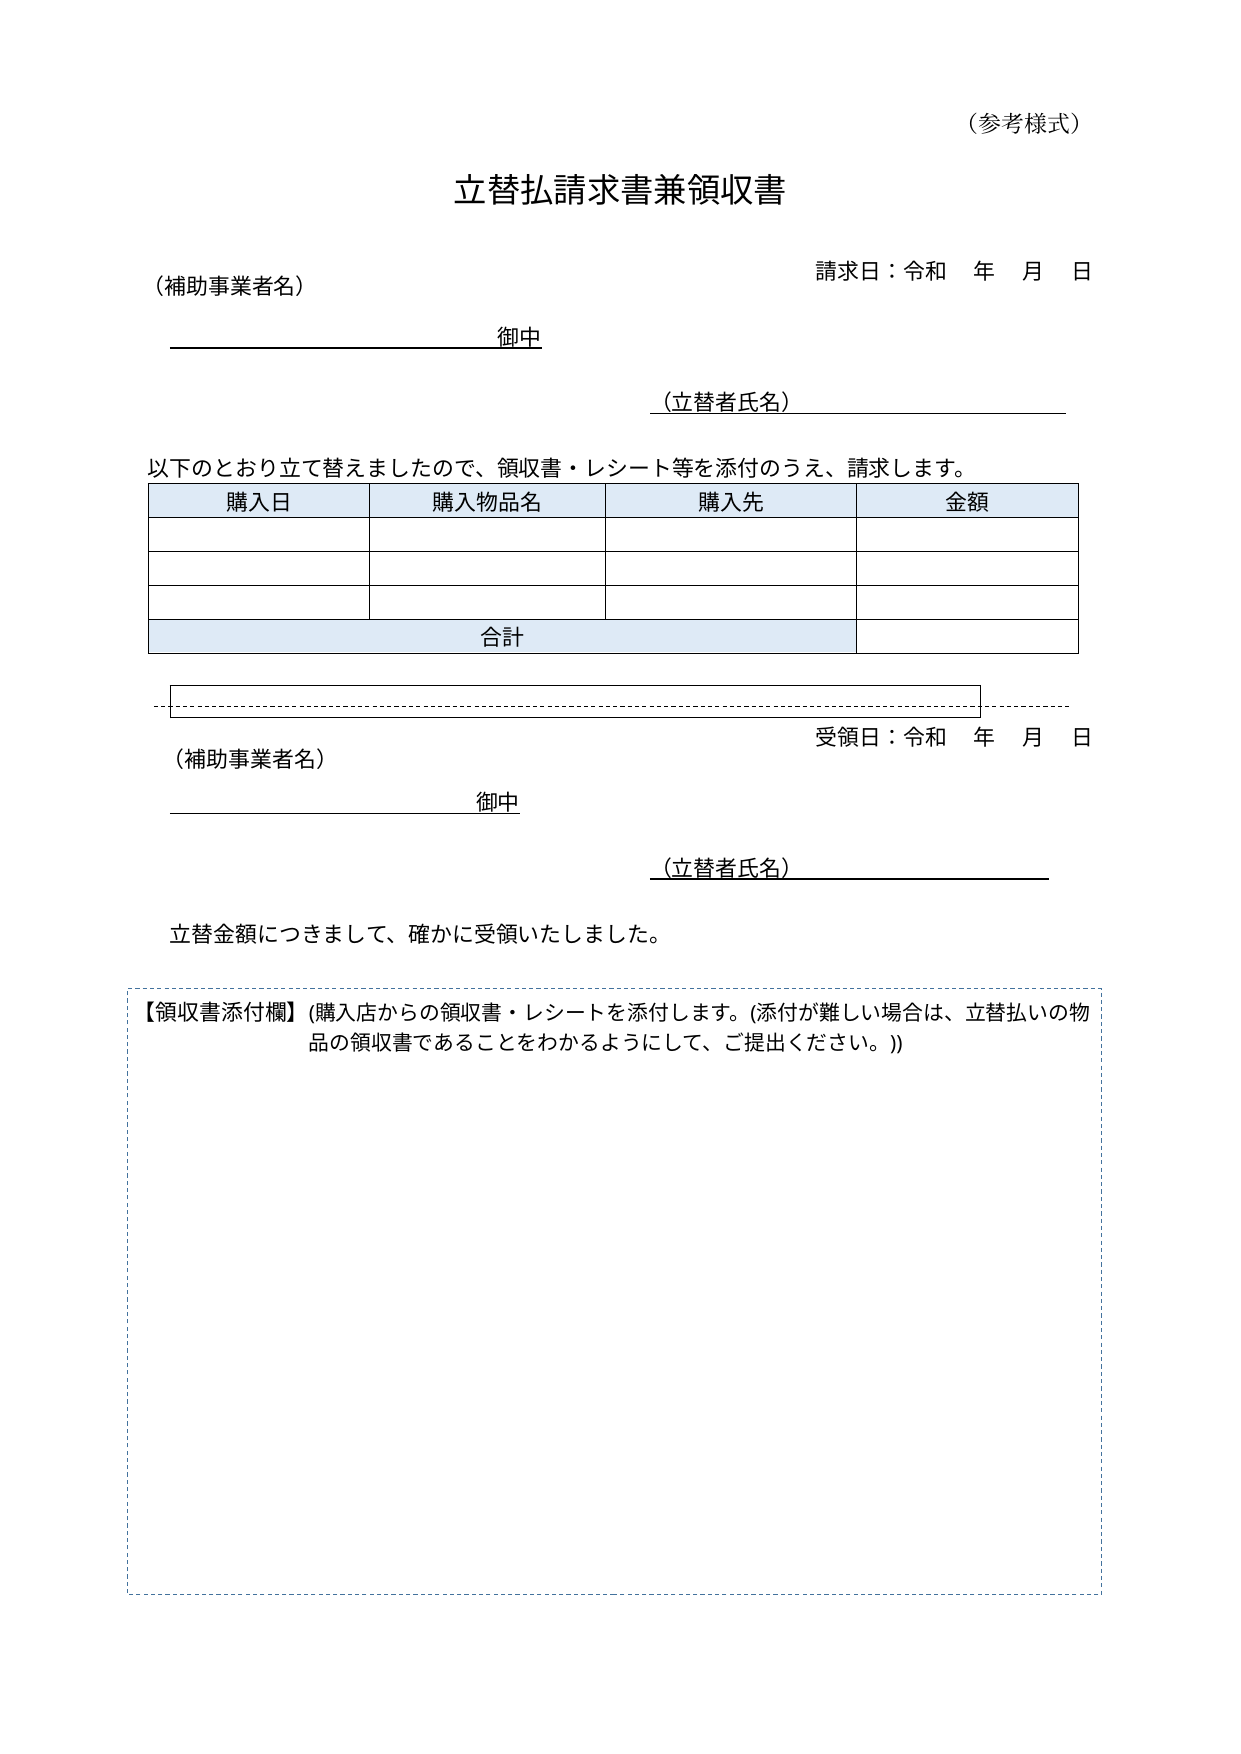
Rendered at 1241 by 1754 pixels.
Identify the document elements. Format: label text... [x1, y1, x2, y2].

table_cell [857, 586, 1078, 619]
table_header 購入物品名 [370, 484, 605, 517]
text （参考様式） [148, 89, 1093, 155]
table_cell [857, 620, 1078, 652]
table_cell [857, 552, 1078, 585]
table_cell [370, 552, 605, 585]
table_cell [370, 518, 605, 551]
text 請求日：令和 年 月 日 [148, 253, 1093, 286]
table_cell [606, 552, 856, 585]
table_cell [606, 518, 856, 551]
text 御中 [148, 319, 1093, 352]
text 以下のとおり立て替えましたので、領収書・レシート等を添付のうえ、請求します。 [148, 450, 1093, 483]
text 御中 [148, 785, 1093, 818]
table_cell [149, 552, 369, 585]
text （立替者氏名） [148, 850, 1093, 883]
table_cell [149, 518, 369, 551]
text 受領日：令和 年 月 日 [148, 719, 1093, 752]
table_header 購入日 [149, 484, 369, 517]
table_cell [149, 586, 369, 619]
text 立替金額につきまして、確かに受領いたしました。 [148, 916, 1071, 949]
table_cell [606, 586, 856, 619]
table_cell [370, 586, 605, 619]
table_cell [857, 518, 1078, 551]
table_header 金額 [857, 484, 1078, 517]
text （立替者氏名） [148, 385, 1093, 418]
table_header 購入先 [606, 484, 856, 517]
text 立替払請求書兼領収書 [148, 155, 1093, 221]
table_cell 合計 [149, 620, 856, 652]
